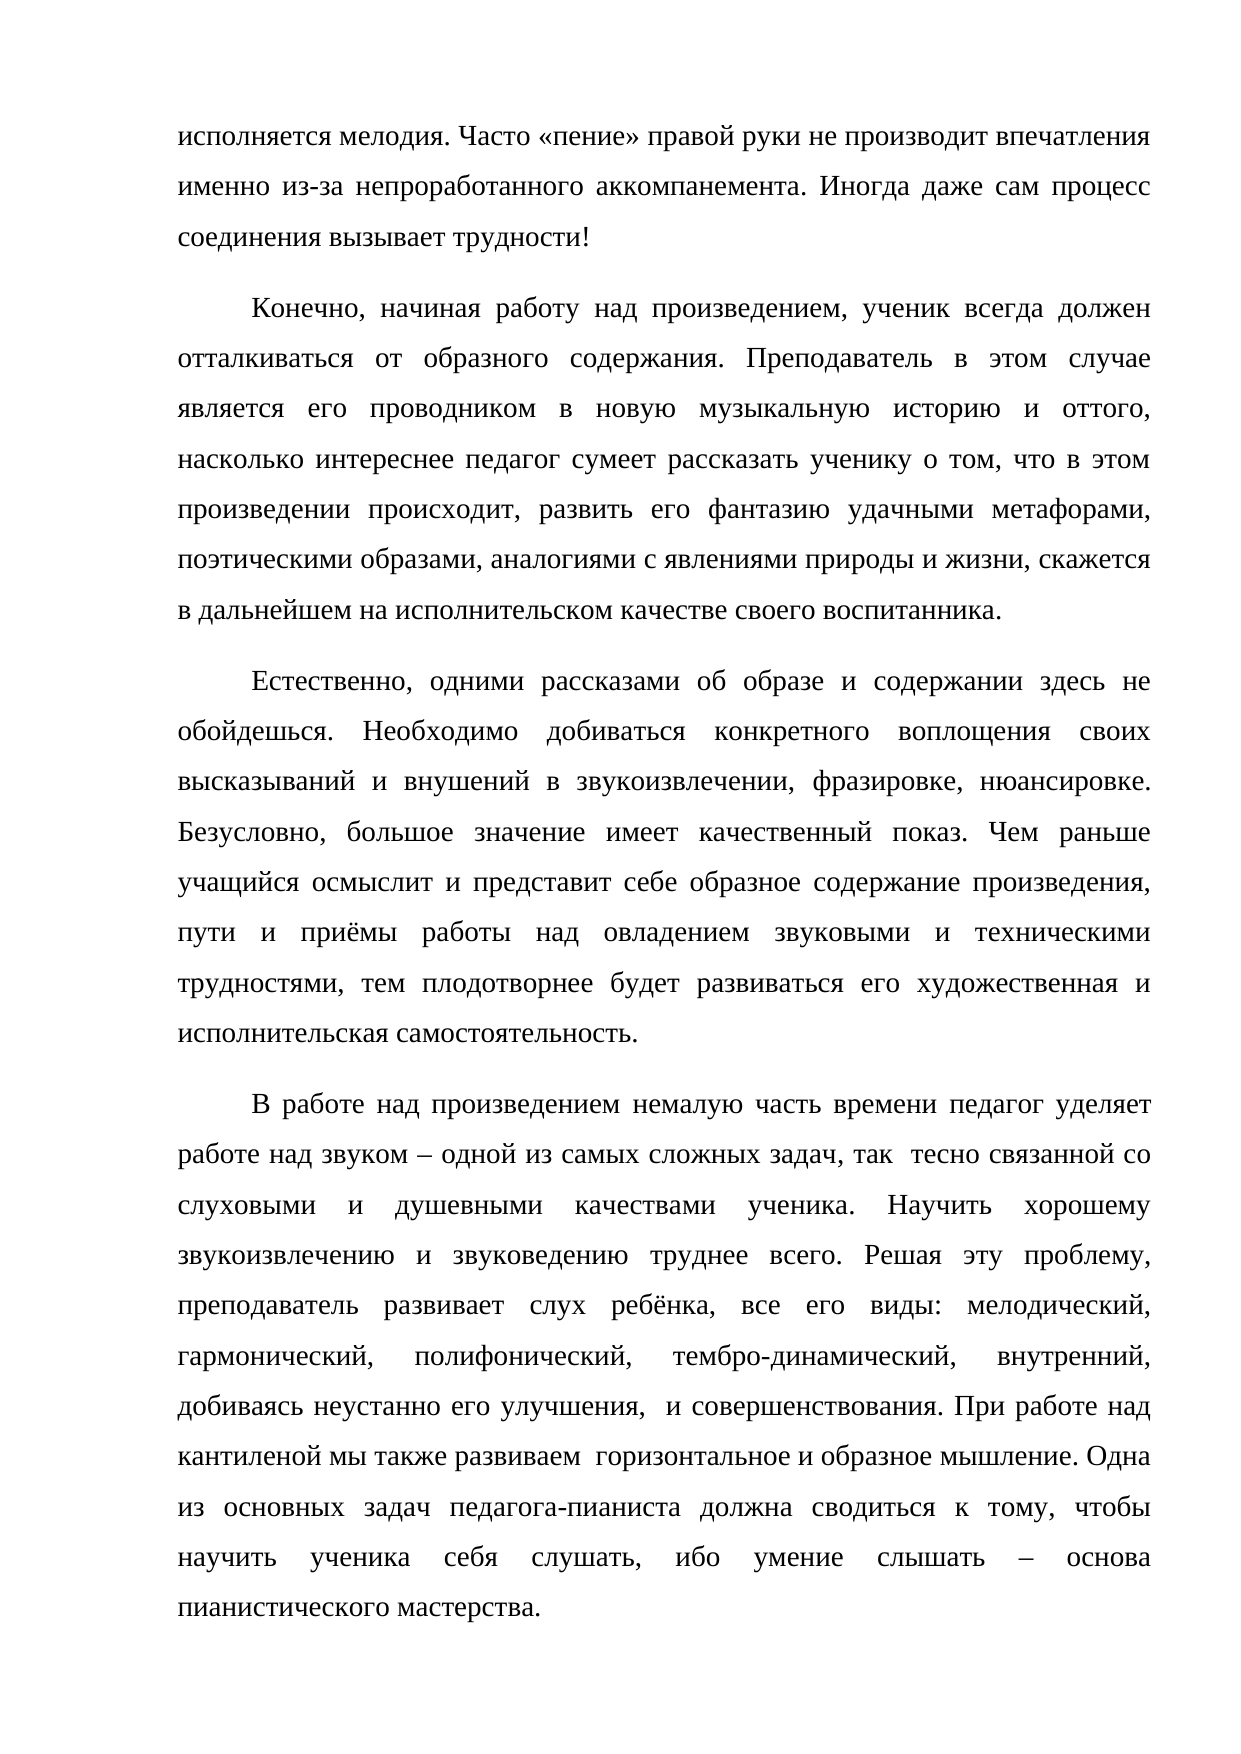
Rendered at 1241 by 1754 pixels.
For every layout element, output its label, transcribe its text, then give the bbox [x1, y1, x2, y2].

text Естественно, одними рассказами об образе и содержании здесь не обойдешься. Необходимо добиваться конкретного воплощения своих высказываний и внушений в звукоизвлечении, фразировке, нюансировке. Безусловно, большое значение имеет качественный показ. Чем раньше учащийся осмыслит и представит себе образное содержание произведения, пути и приёмы работы над овладением звуковыми и техническими трудностями, тем плодотворнее будет развиваться его художественная и исполнительская самостоятельность. [177, 663, 1152, 1049]
text В работе над произведением немалую часть времени педагог уделяет работе над звуком – одной из самых сложных задач, так тесно связанной со слуховыми и душевными качествами ученика. Научить хорошему звукоизвлечению и звуковедению труднее всего. Решая эту проблему, преподаватель развивает слух ребёнка, все его виды: мелодический, гармонический, полифонический, тембро-динамический, внутренний, добиваясь неустанно его улучшения, и совершенствования. При работе над кантиленой мы также развиваем горизонтальное и образное мышление. Одна из основных задач педагога-пианиста должна сводиться к тому, чтобы научить ученика себя слушать, ибо умение слышать – основа пианистического мастерства. [177, 1086, 1152, 1623]
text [177, 118, 1152, 252]
text Конечно, начиная работу над произведением, ученик всегда должен отталкиваться от образного содержания. Преподаватель в этом случае является его проводником в новую музыкальную историю и оттого, насколько интереснее педагог сумеет рассказать ученику о том, что в этом произведении происходит, развить его фантазию удачными метафорами, поэтическими образами, аналогиями с явлениями природы и жизни, скажется в дальнейшем на исполнительском качестве своего воспитанника. [177, 290, 1152, 625]
